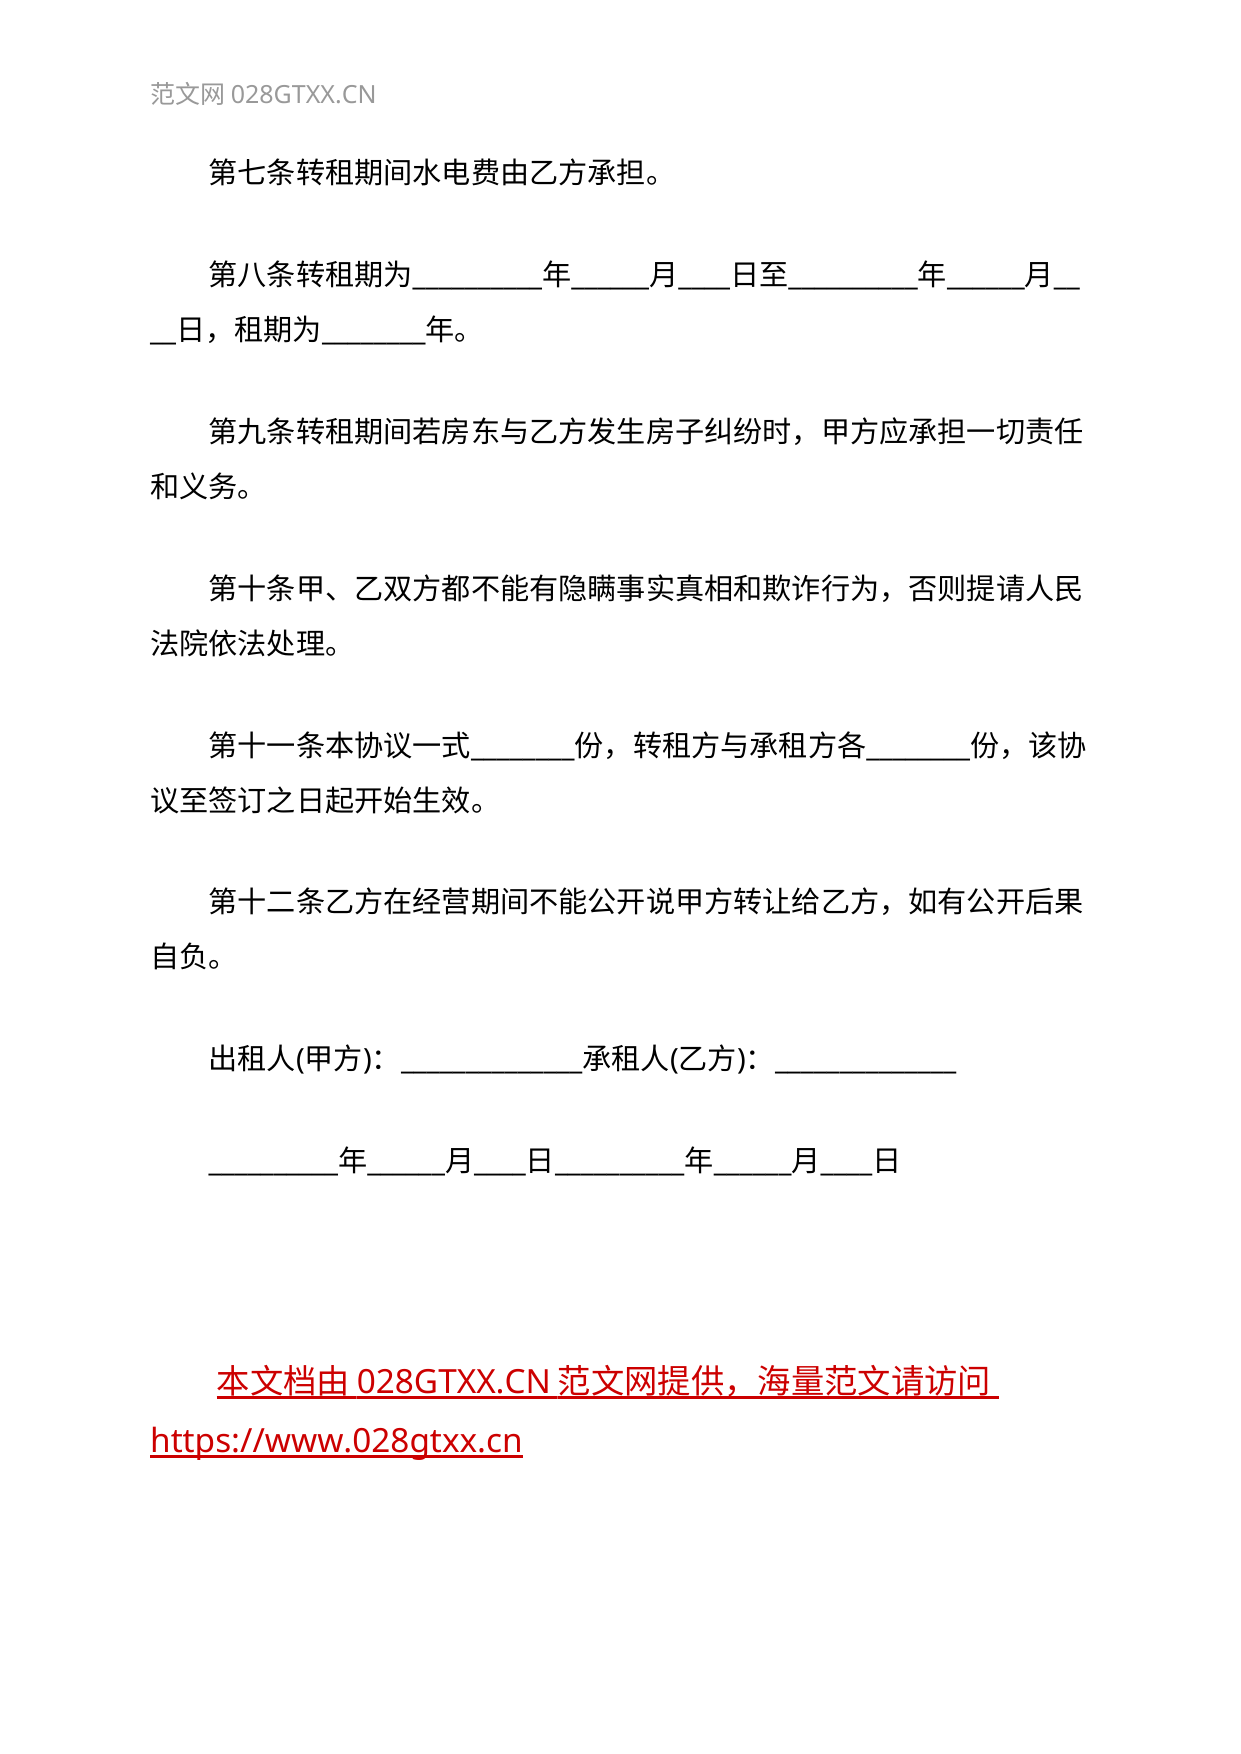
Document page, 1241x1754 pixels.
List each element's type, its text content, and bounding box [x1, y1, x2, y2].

text 第十一条本协议一式________份，转租方与承租方各________份，该协议至签订之日起开始生效。 [150, 722, 1090, 819]
text __________年______月____日__________年______月____日 [150, 1137, 1090, 1180]
text 第十条甲、乙双方都不能有隐瞒事实真相和欺诈行为，否则提请人民法院依法处理。 [150, 565, 1090, 663]
text 第七条转租期间水电费由乙方承担。 [150, 150, 1090, 192]
text 第十二条乙方在经营期间不能公开说甲方转让给乙方，如有公开后果自负。 [150, 879, 1090, 976]
text 出租人(甲方)：______________承租人(乙方)：______________ [150, 1036, 1090, 1078]
text 第九条转租期间若房东与乙方发生房子纠纷时，甲方应承担一切责任和义务。 [150, 409, 1090, 506]
text 本文档由028GTXX.CN范文网提供，海量范文请访问 https://www.028gtxx.cn [150, 1355, 1090, 1462]
text 第八条转租期为__________年______月____日至__________年______月____日，租期为________年。 [150, 252, 1090, 349]
